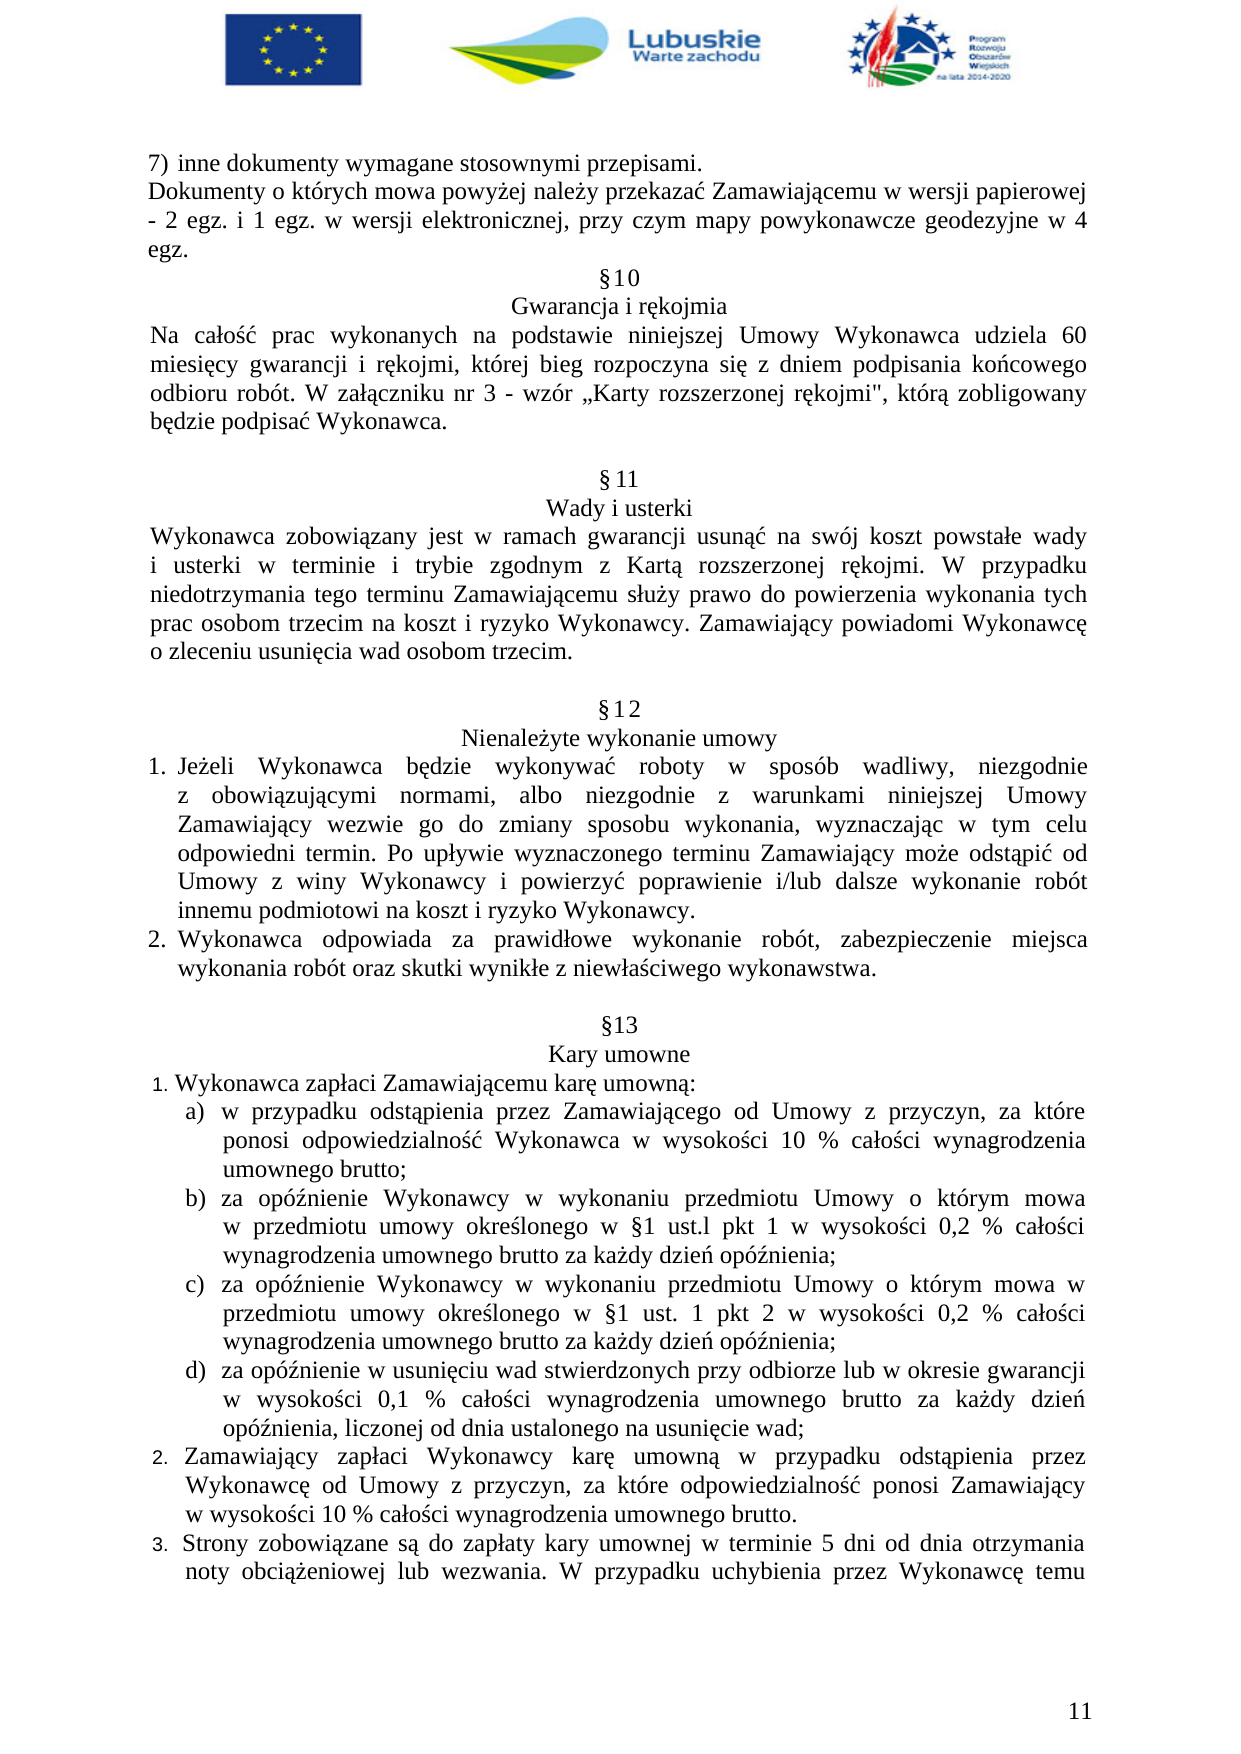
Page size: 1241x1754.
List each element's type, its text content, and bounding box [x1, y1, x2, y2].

list Wykonawca odpowiada za prawidłowe wykonanie robót, zabezpieczenie miejsca wykonania robót oraz skutki wynikłe z niewłaściwego wykonawstwa. [148, 924, 1088, 981]
text Wykonawca zobowiązany jest w ramach gwarancji usunąć na swój koszt powstałe wady i usterki w terminie i trybie zgodnym z Kartą rozszerzonej rękojmi. W przypadku niedotrzymania tego terminu Zamawiającemu służy prawo do powierzenia wykonania tych prac osobom trzecim na koszt i ryzyko Wykonawcy. Zamawiający powiadomi Wykonawcę o zleceniu usunięcia wad osobom trzecim. [150, 521, 1088, 665]
list za opóźnienie Wykonawcy w wykonaniu przedmiotu Umowy o którym mowa w przedmiotu umowy określonego w §1 ust. 1 pkt 2 w wysokości 0,2 % całości wynagrodzenia umownego brutto za każdy dzień opóźnienia; [185, 1269, 1086, 1355]
list inne dokumenty wymagane stosownymi przepisami. [148, 148, 1092, 176]
list Zamawiający zapłaci Wykonawcy karę umowną w przypadku odstąpienia przez Wykonawcę od Umowy z przyczyn, za które odpowiedzialność ponosi Zamawiający w wysokości 10 % całości wynagrodzenia umownego brutto. [152, 1441, 1086, 1528]
text §12 [148, 694, 1090, 723]
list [152, 1528, 1086, 1585]
text §13 [148, 1010, 1090, 1039]
text Gwarancja i rękojmia [148, 291, 1090, 320]
text Dokumenty o których mowa powyżej należy przekazać Zamawiającemu w wersji papierowej - 2 egz. i 1 egz. w wersji elektronicznej, przy czym mapy powykonawcze geodezyjne w 4 egz. [148, 176, 1088, 263]
text § 11 [148, 464, 1090, 493]
text §10 [148, 263, 1090, 291]
picture [208, 0, 1033, 100]
list Wykonawca zapłaci Zamawiającemu karę umowną: [152, 1068, 1092, 1096]
text Wady i usterki [148, 493, 1090, 521]
text Nienależyte wykonanie umowy [148, 723, 1090, 751]
list w przypadku odstąpienia przez Zamawiającego od Umowy z przyczyn, za które ponosi odpowiedzialność Wykonawca w wysokości 10 % całości wynagrodzenia umownego brutto; [185, 1096, 1086, 1183]
text Na całość prac wykonanych na podstawie niniejszej Umowy Wykonawca udziela 60 miesięcy gwarancji i rękojmi, której bieg rozpoczyna się z dniem podpisania końcowego odbioru robót. W załączniku nr 3 - wzór „Karty rozszerzonej rękojmi", którą zobligowany będzie podpisać Wykonawca. [150, 320, 1088, 435]
list Jeżeli Wykonawca będzie wykonywać roboty w sposób wadliwy, niezgodnie z obowiązującymi normami, albo niezgodnie z warunkami niniejszej Umowy Zamawiający wezwie go do zmiany sposobu wykonania, wyznaczając w tym celu odpowiedni termin. Po upływie wyznaczonego terminu Zamawiający może odstąpić od Umowy z winy Wykonawcy i powierzyć poprawienie i/lub dalsze wykonanie robót innemu podmiotowi na koszt i ryzyko Wykonawcy. [148, 751, 1088, 924]
list za opóźnienie w usunięciu wad stwierdzonych przy odbiorze lub w okresie gwarancji w wysokości 0,1 % całości wynagrodzenia umownego brutto za każdy dzień opóźnienia, liczonej od dnia ustalonego na usunięcie wad; [185, 1355, 1086, 1441]
text Kary umowne [148, 1039, 1090, 1068]
list za opóźnienie Wykonawcy w wykonaniu przedmiotu Umowy o którym mowa w przedmiotu umowy określonego w §1 ust.l pkt 1 w wysokości 0,2 % całości wynagrodzenia umownego brutto za każdy dzień opóźnienia; [185, 1183, 1086, 1269]
